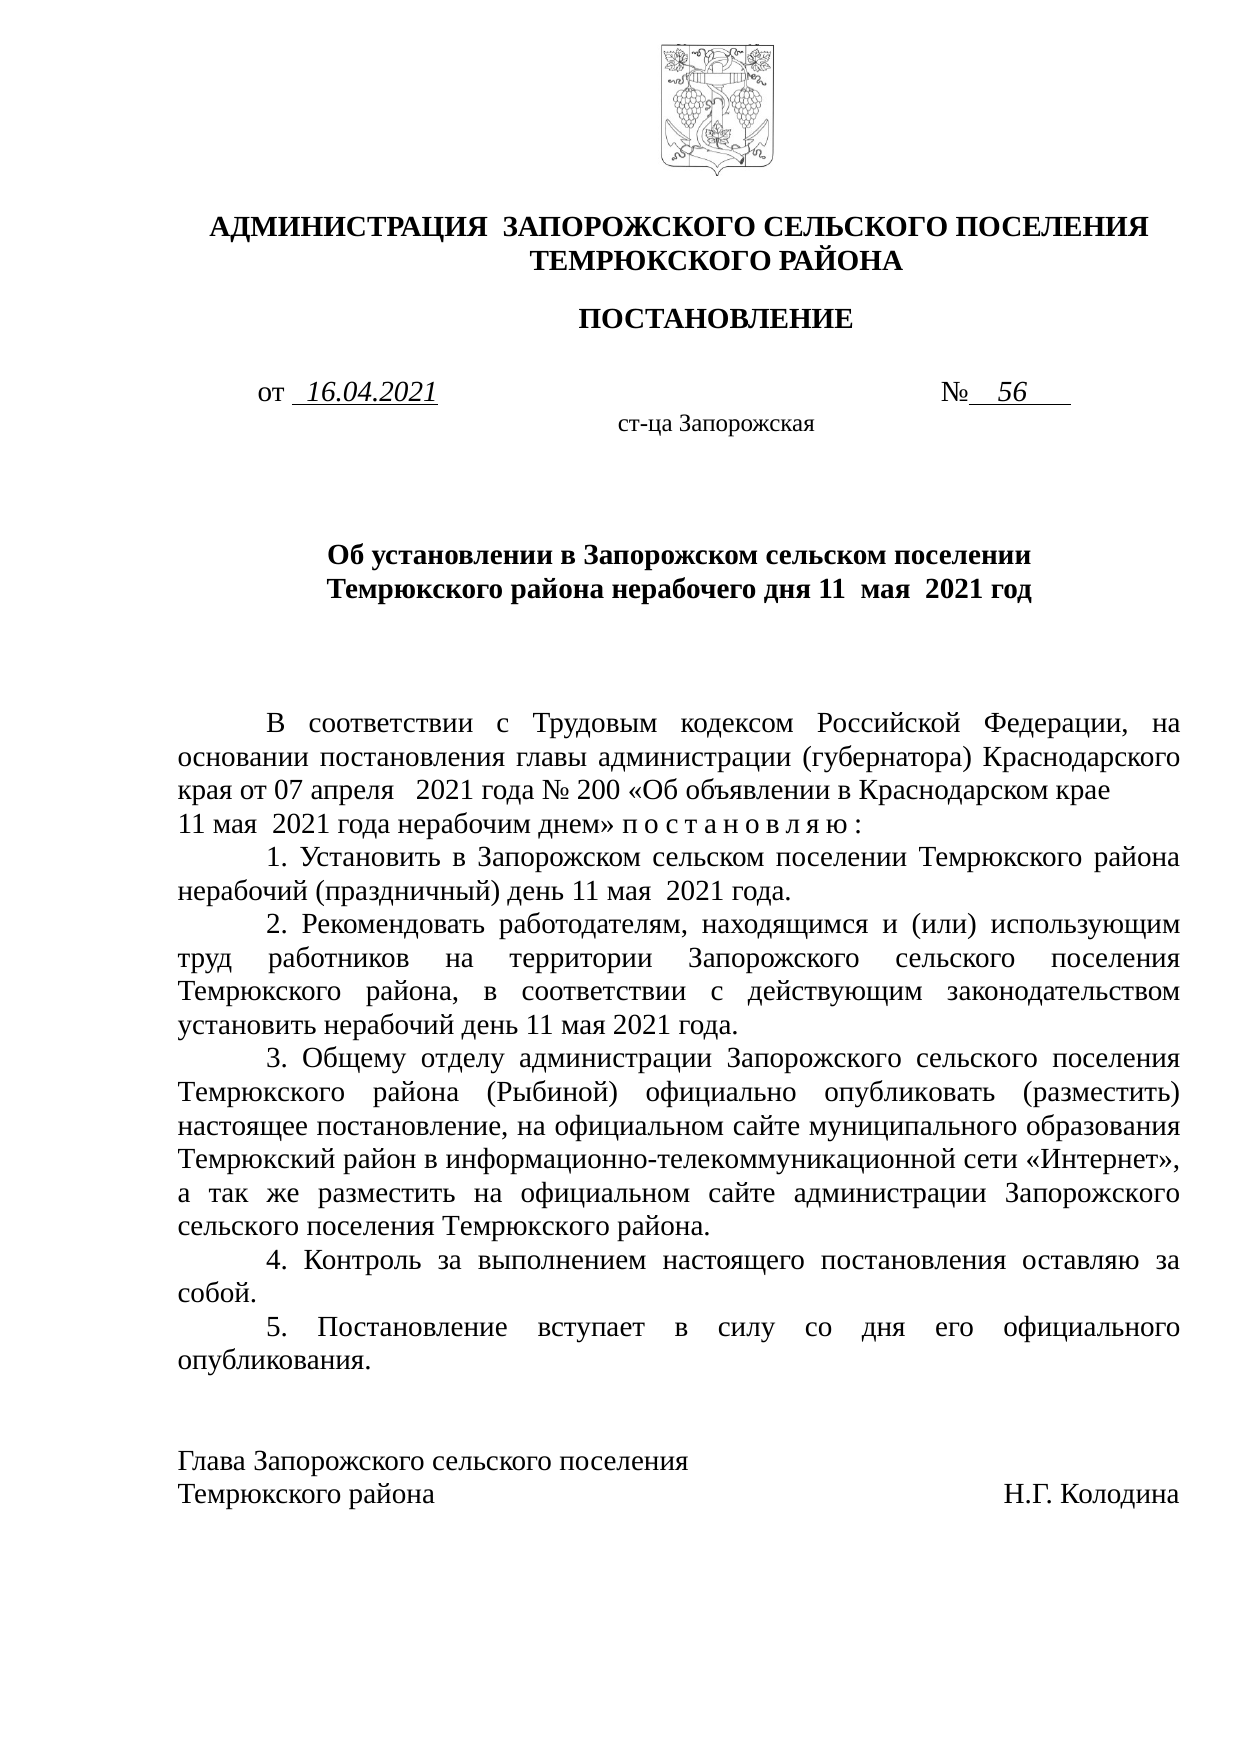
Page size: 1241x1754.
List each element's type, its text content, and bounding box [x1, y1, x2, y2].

text 5. Постановление вступает в силу со дня его официального опубликования. [177, 1309, 1181, 1376]
text 11 мая 2021 года нерабочим днем» постановляю: [177, 806, 1181, 839]
text Темрюкского района Н.Г. Колодина [177, 1477, 1181, 1510]
text от 16.04.2021 № 56 [177, 374, 1189, 408]
text 2. Рекомендовать работодателям, находящимся и (или) использующим труд работников на территории Запорожского сельского поселения Темрюкского района, в соответствии с действующим законодательством установить нерабочий день 11 мая 2021 года. [177, 906, 1181, 1041]
text Глава Запорожского сельского поселения [177, 1443, 1181, 1477]
subtitle ПОСТАНОВЛЕНИЕ [177, 301, 1181, 335]
text 1. Установить в Запорожском сельском поселении Темрюкского района нерабочий (праздничный) день 11 мая 2021 года. [177, 839, 1181, 906]
text АДМИНИСТРАЦИЯ ЗАПОРОЖСКОГО СЕЛЬСКОГО ПОСЕЛЕНИЯ [177, 209, 1181, 243]
text ТЕМРЮКСКОГО РАЙОНА [177, 243, 1181, 276]
picture [657, 44, 775, 176]
text 3. Общему отделу администрации Запорожского сельского поселения Темрюкского района (Рыбиной) официально опубликовать (разместить) настоящее постановление, на официальном сайте муниципального образования Темрюкский район в информационно-телекоммуникационной сети «Интернет», а так же разместить на официальном сайте администрации Запорожского сельского поселения Темрюкского района. [177, 1041, 1181, 1242]
text 4. Контроль за выполнением настоящего постановления оставляю за собой. [177, 1242, 1181, 1309]
text В соответствии с Трудовым кодексом Российской Федерации, на основании постановления главы администрации (губернатора) Краснодарского края от 07 апреля 2021 года № 200 «Об объявлении в Краснодарском крае [177, 705, 1181, 806]
text ст-ца Запорожская [177, 408, 1181, 437]
text Темрюкского района нерабочего дня 11 мая 2021 год [177, 571, 1181, 604]
text Об установлении в Запорожском сельском поселении [177, 537, 1181, 571]
